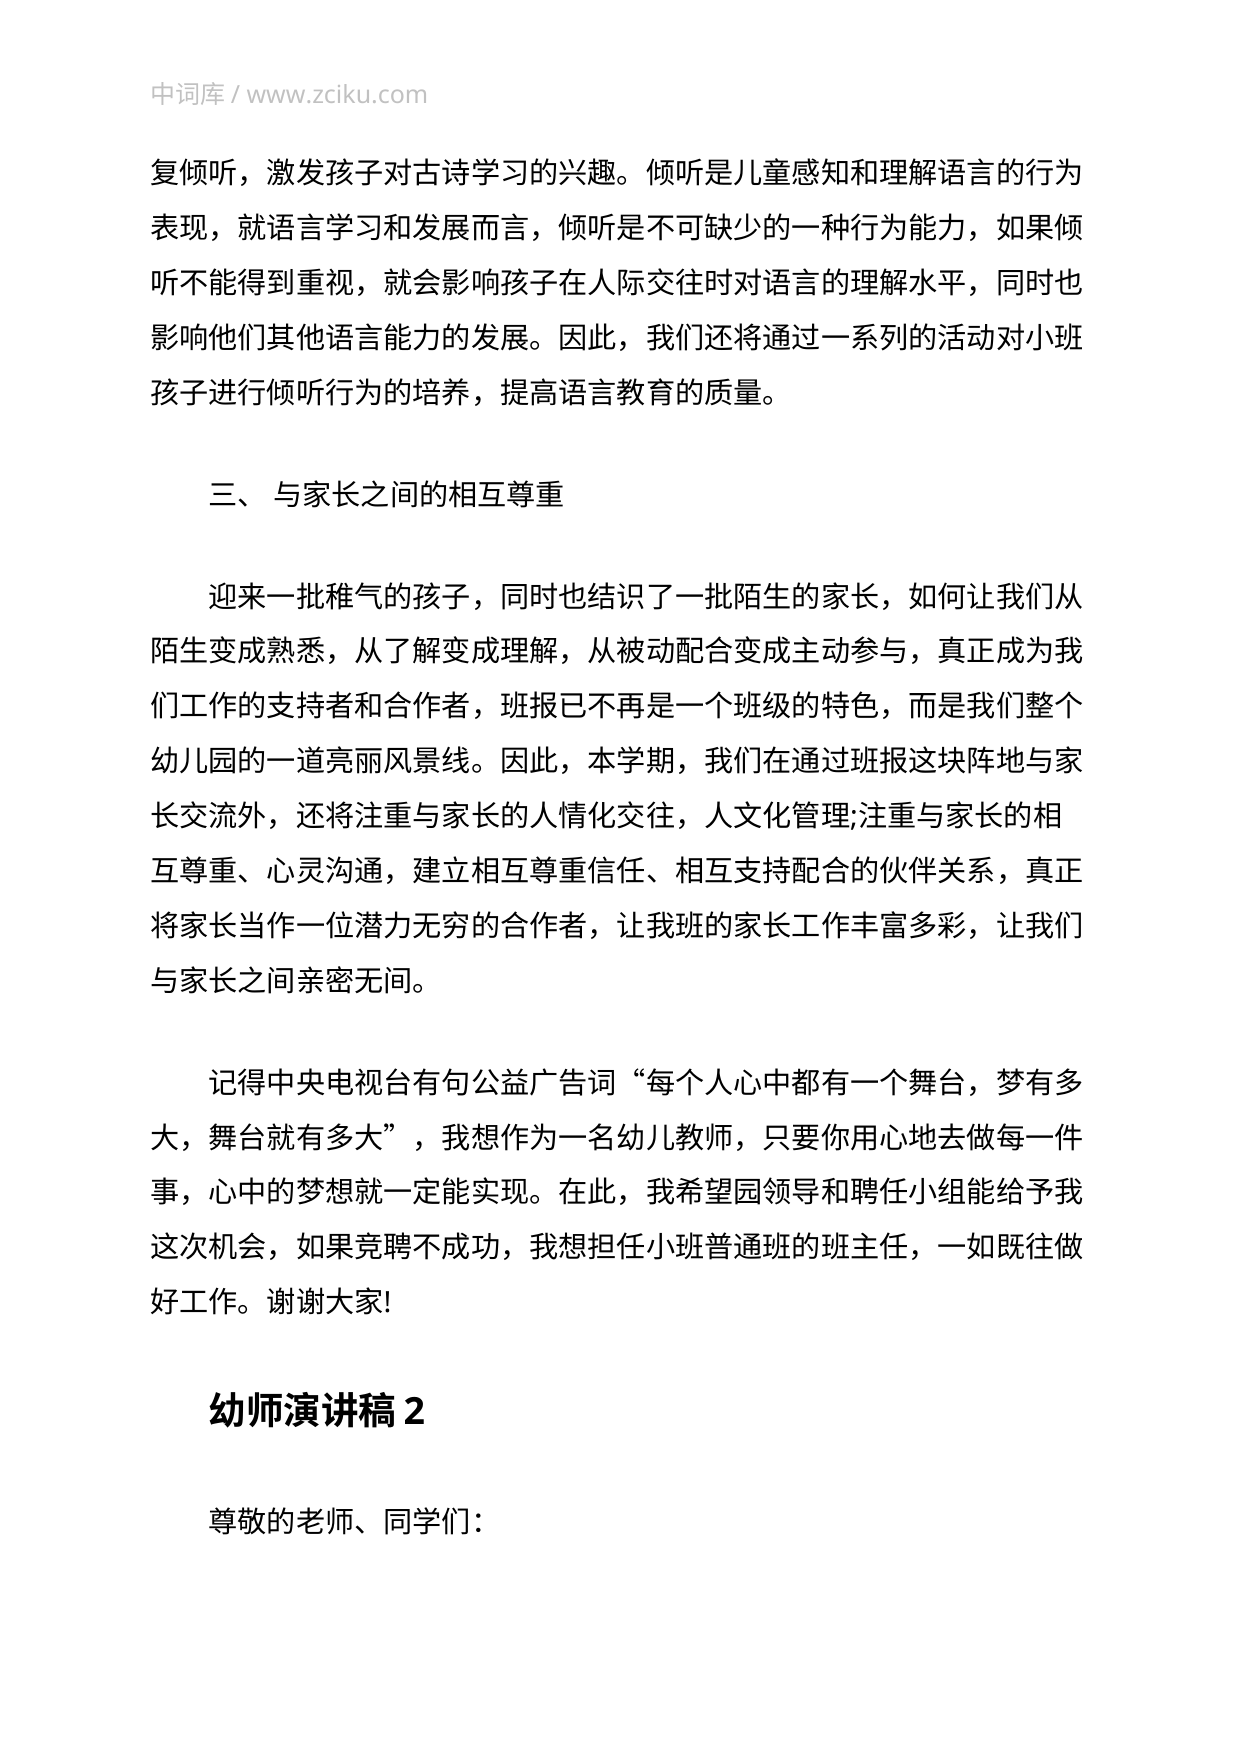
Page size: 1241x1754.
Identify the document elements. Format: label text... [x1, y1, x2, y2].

text 尊敬的老师、同学们： [150, 1498, 1090, 1541]
text 三、 与家长之间的相互尊重 [150, 471, 1090, 514]
text 记得中央电视台有句公益广告词“每个人心中都有一个舞台，梦有多大，舞台就有多大”，我想作为一名幼儿教师，只要你用心地去做每一件事，心中的梦想就一定能实现。在此，我希望园领导和聘任小组能给予我这次机会，如果竞聘不成功，我想担任小班普通班的班主任，一如既往做好工作。谢谢大家! [150, 1059, 1090, 1321]
text 迎来一批稚气的孩子，同时也结识了一批陌生的家长，如何让我们从陌生变成熟悉，从了解变成理解，从被动配合变成主动参与，真正成为我们工作的支持者和合作者，班报已不再是一个班级的特色，而是我们整个幼儿园的一道亮丽风景线。因此，本学期，我们在通过班报这块阵地与家长交流外，还将注重与家长的人情化交往，人文化管理;注重与家长的相互尊重、心灵沟通，建立相互尊重信任、相互支持配合的伙伴关系，真正将家长当作一位潜力无穷的合作者，让我班的家长工作丰富多彩，让我们与家长之间亲密无间。 [150, 573, 1090, 1000]
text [150, 150, 1090, 412]
text 幼师演讲稿2 [150, 1381, 1090, 1435]
